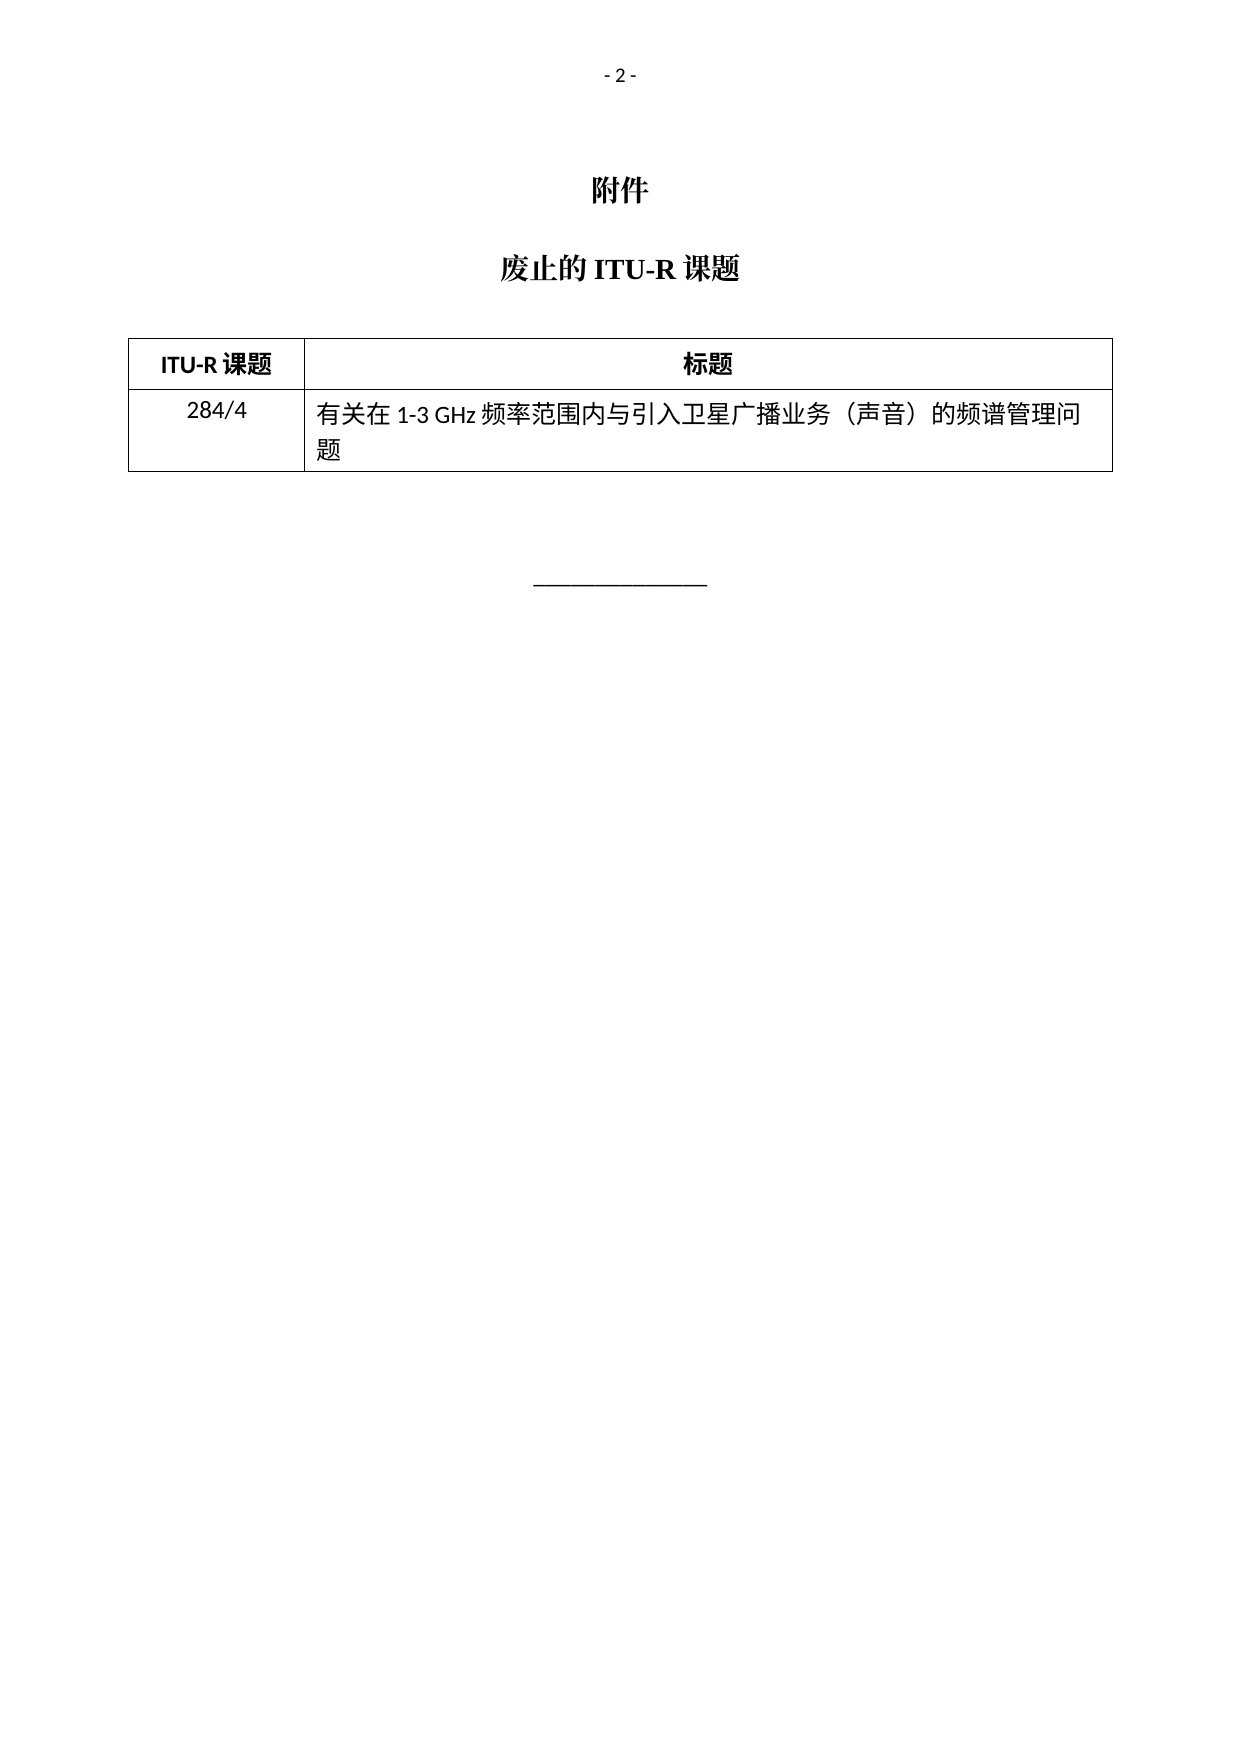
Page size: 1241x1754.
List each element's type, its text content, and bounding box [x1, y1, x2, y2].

table_cell 284/4 [129, 390, 304, 471]
table_header 标题 [305, 339, 1112, 389]
title 附件 废止的ITU-R课题 [118, 168, 1122, 287]
table_cell 有关在1-3 GHz频率范围内与引入卫星广播业务（声音）的频谱管理问题 [305, 390, 1112, 471]
text ______________ [118, 560, 1122, 589]
table_header ITU-R课题 [129, 339, 304, 389]
